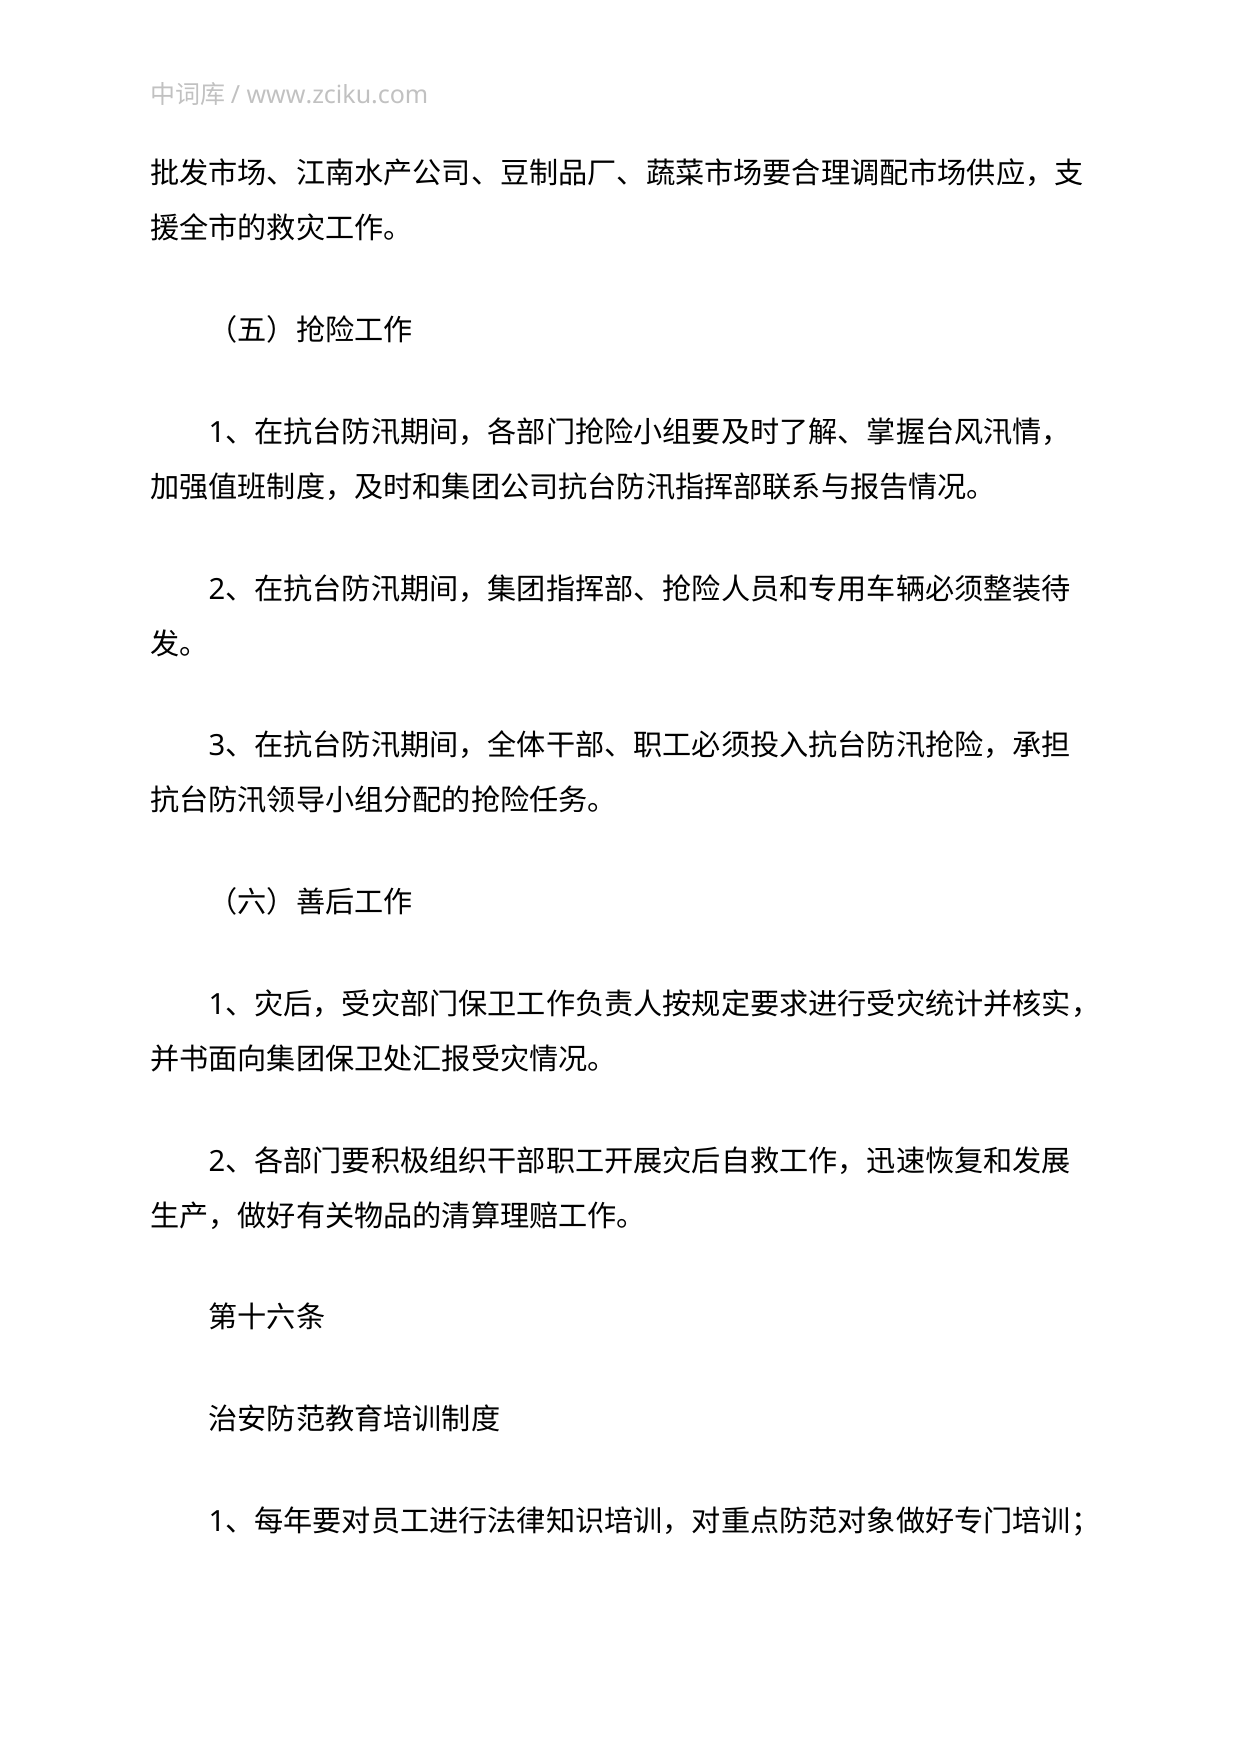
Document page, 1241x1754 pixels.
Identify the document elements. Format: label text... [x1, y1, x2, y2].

text （六）善后工作 [150, 879, 1090, 921]
text 2、在抗台防汛期间，集团指挥部、抢险人员和专用车辆必须整装待发。 [150, 565, 1090, 662]
text 2、各部门要积极组织干部职工开展灾后自救工作，迅速恢复和发展生产，做好有关物品的清算理赔工作。 [150, 1137, 1090, 1234]
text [150, 150, 1090, 247]
text 第十六条 [150, 1294, 1090, 1336]
text 1、在抗台防汛期间，各部门抢险小组要及时了解、掌握台风汛情，加强值班制度，及时和集团公司抗台防汛指挥部联系与报告情况。 [150, 408, 1090, 506]
text 3、在抗台防汛期间，全体干部、职工必须投入抗台防汛抢险，承担抗台防汛领导小组分配的抢险任务。 [150, 722, 1090, 819]
text （五）抢险工作 [150, 307, 1090, 349]
text 治安防范教育培训制度 [150, 1396, 1090, 1438]
text 1、每年要对员工进行法律知识培训，对重点防范对象做好专门培训； [150, 1498, 1090, 1540]
text 1、灾后，受灾部门保卫工作负责人按规定要求进行受灾统计并核实，并书面向集团保卫处汇报受灾情况。 [150, 981, 1090, 1078]
